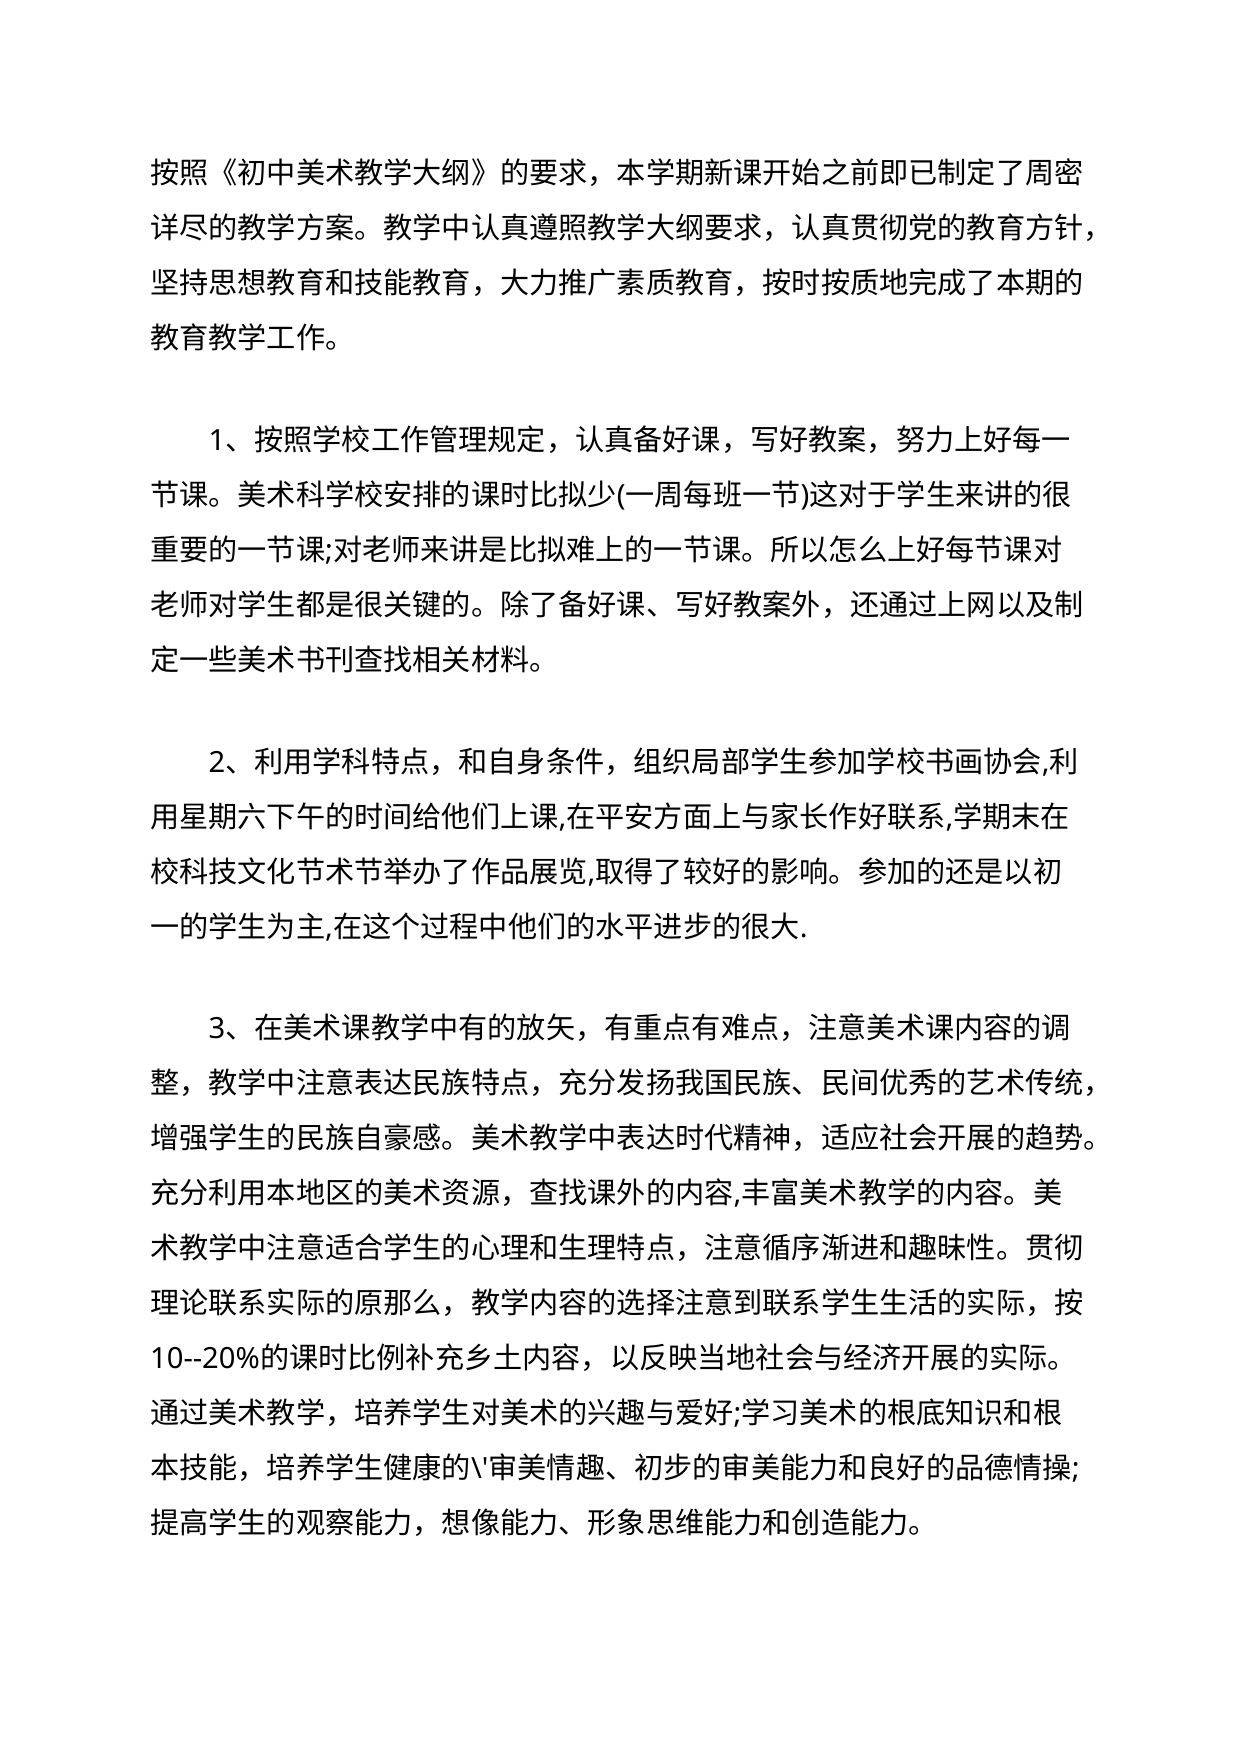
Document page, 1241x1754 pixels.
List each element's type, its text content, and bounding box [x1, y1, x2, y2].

text 1、按照学校工作管理规定，认真备好课，写好教案，努力上好每一节课。美术科学校安排的课时比拟少(一周每班一节)这对于学生来讲的很重要的一节课;对老师来讲是比拟难上的一节课。所以怎么上好每节课对老师对学生都是很关键的。除了备好课、写好教案外，还通过上网以及制定一些美术书刊查找相关材料。 [150, 416, 1090, 679]
text 3、在美术课教学中有的放矢，有重点有难点，注意美术课内容的调整，教学中注意表达民族特点，充分发扬我国民族、民间优秀的艺术传统，增强学生的民族自豪感。美术教学中表达时代精神，适应社会开展的趋势。充分利用本地区的美术资源，查找课外的内容,丰富美术教学的内容。美术教学中注意适合学生的心理和生理特点，注意循序渐进和趣昧性。贯彻理论联系实际的原那么，教学内容的选择注意到联系学生生活的实际，按10--20%的课时比例补充乡土内容，以反映当地社会与经济开展的实际。通过美术教学，培养学生对美术的兴趣与爱好;学习美术的根底知识和根本技能，培养学生健康的\'审美情趣、初步的审美能力和良好的品德情操;提高学生的观察能力，想像能力、形象思维能力和创造能力。 [150, 1005, 1090, 1542]
text 2、利用学科特点，和自身条件，组织局部学生参加学校书画协会,利用星期六下午的时间给他们上课,在平安方面上与家长作好联系,学期末在校科技文化节术节举办了作品展览,取得了较好的影响。参加的还是以初一的学生为主,在这个过程中他们的水平进步的很大. [150, 738, 1090, 946]
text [150, 150, 1090, 357]
